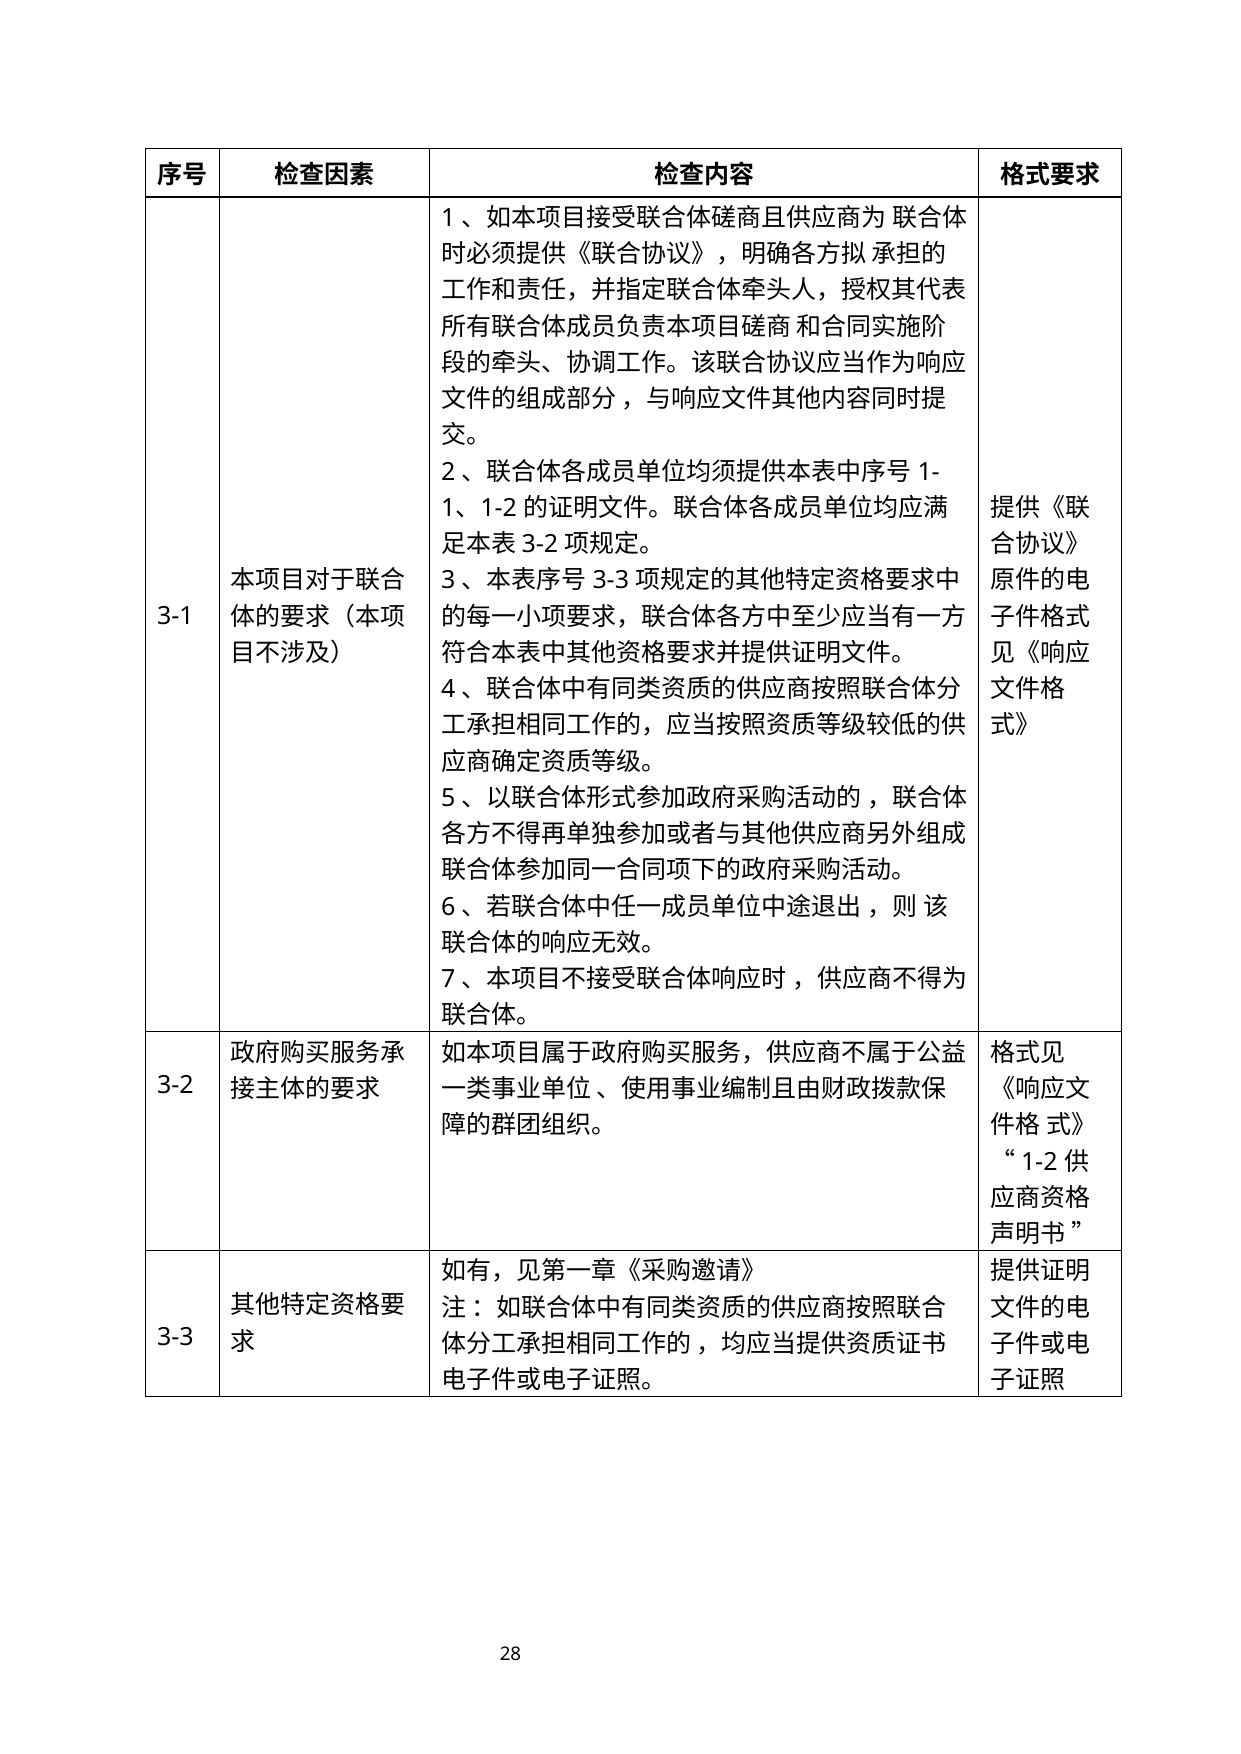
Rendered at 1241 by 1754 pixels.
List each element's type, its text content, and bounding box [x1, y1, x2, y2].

table_cell 如有，见第一章《采购邀请》 注 ：如联合体中有同类资质的供应商按照联合体分工承担相同工作的 ，均应当提供资质证书电子件或电子证照。 [430, 1251, 978, 1396]
table_cell 如本项目属于政府购买服务，供应商不属于公益一类事业单位 、使用事业编制且由财政拨款保障的群团组织。 [430, 1032, 978, 1250]
table_header 检查因素 [220, 149, 429, 196]
table_cell 提供证明文件的电子件或电子证照 [979, 1251, 1121, 1396]
table_header 序号 [146, 149, 219, 196]
table_header 检查内容 [430, 149, 978, 196]
table_cell 3-2 [146, 1032, 219, 1250]
table_cell 本项目对于联合体的要求（本项目不涉及） [220, 198, 429, 1031]
table_cell 政府购买服务承接主体的要求 [220, 1032, 429, 1250]
table_cell 3-1 [146, 198, 219, 1031]
table_cell 3-3 [146, 1251, 219, 1396]
table_cell 1 、如本项目接受联合体磋商且供应商为 联合体时必须提供《联合协议》，明确各方拟 承担的工作和责任，并指定联合体牵头人，授权其代表所有联合体成员负责本项目磋商 和合同实施阶段的牵头、协调工作。该联合协议应当作为响应文件的组成部分 ，与响应文件其他内容同时提交。 2 、联合体各成员单位均须提供本表中序号 1-1、1-2 的证明文件。联合体各成员单位均应满足本表 3-2 项规定。 3 、本表序号 3-3 项规定的其他特定资格要求中的每一小项要求，联合体各方中至少应当有一方符合本表中其他资格要求并提供证明文件。 4 、联合体中有同类资质的供应商按照联合体分工承担相同工作的，应当按照资质等级较低的供应商确定资质等级。 5 、以联合体形式参加政府采购活动的 ，联合体各方不得再单独参加或者与其他供应商另外组成联合体参加同一合同项下的政府采购活动。 6 、若联合体中任一成员单位中途退出 ，则 该联合体的响应无效。 7 、本项目不接受联合体响应时 ，供应商不得为联合体。 [430, 198, 978, 1031]
table_header 格式要求 [979, 149, 1121, 196]
table_cell 格式见《响应文件格 式》“ 1-2 供应商资格声明书 ” [979, 1032, 1121, 1250]
table_cell 其他特定资格要求 [220, 1251, 429, 1396]
table_cell 提供《联合协议》 原件的电子件格式见《响应文件格式》 [979, 198, 1121, 1031]
